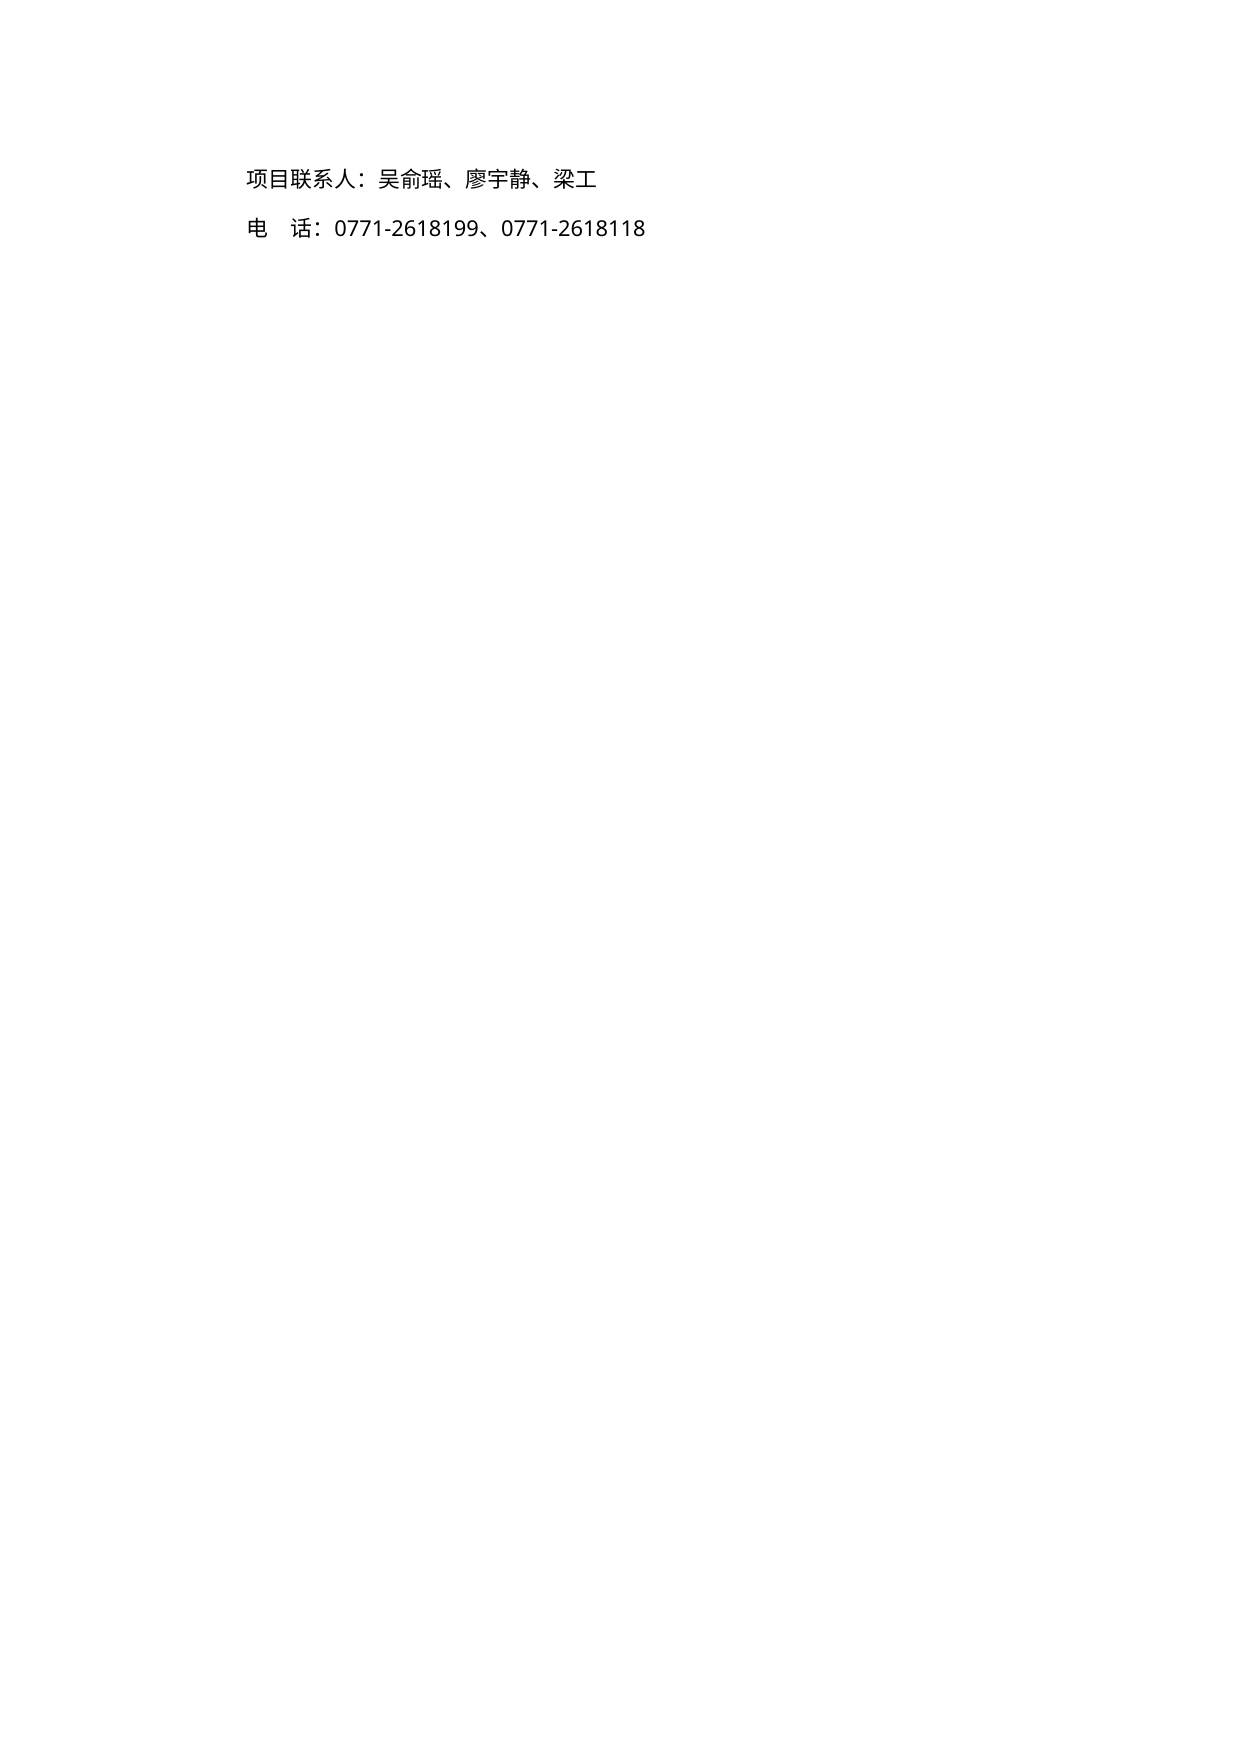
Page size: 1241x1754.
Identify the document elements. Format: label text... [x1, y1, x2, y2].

text 电 话：0771-2618199、0771-2618118 [187, 210, 1053, 243]
text 项目联系人：吴俞瑶、廖宇静、梁工 [187, 162, 1053, 194]
